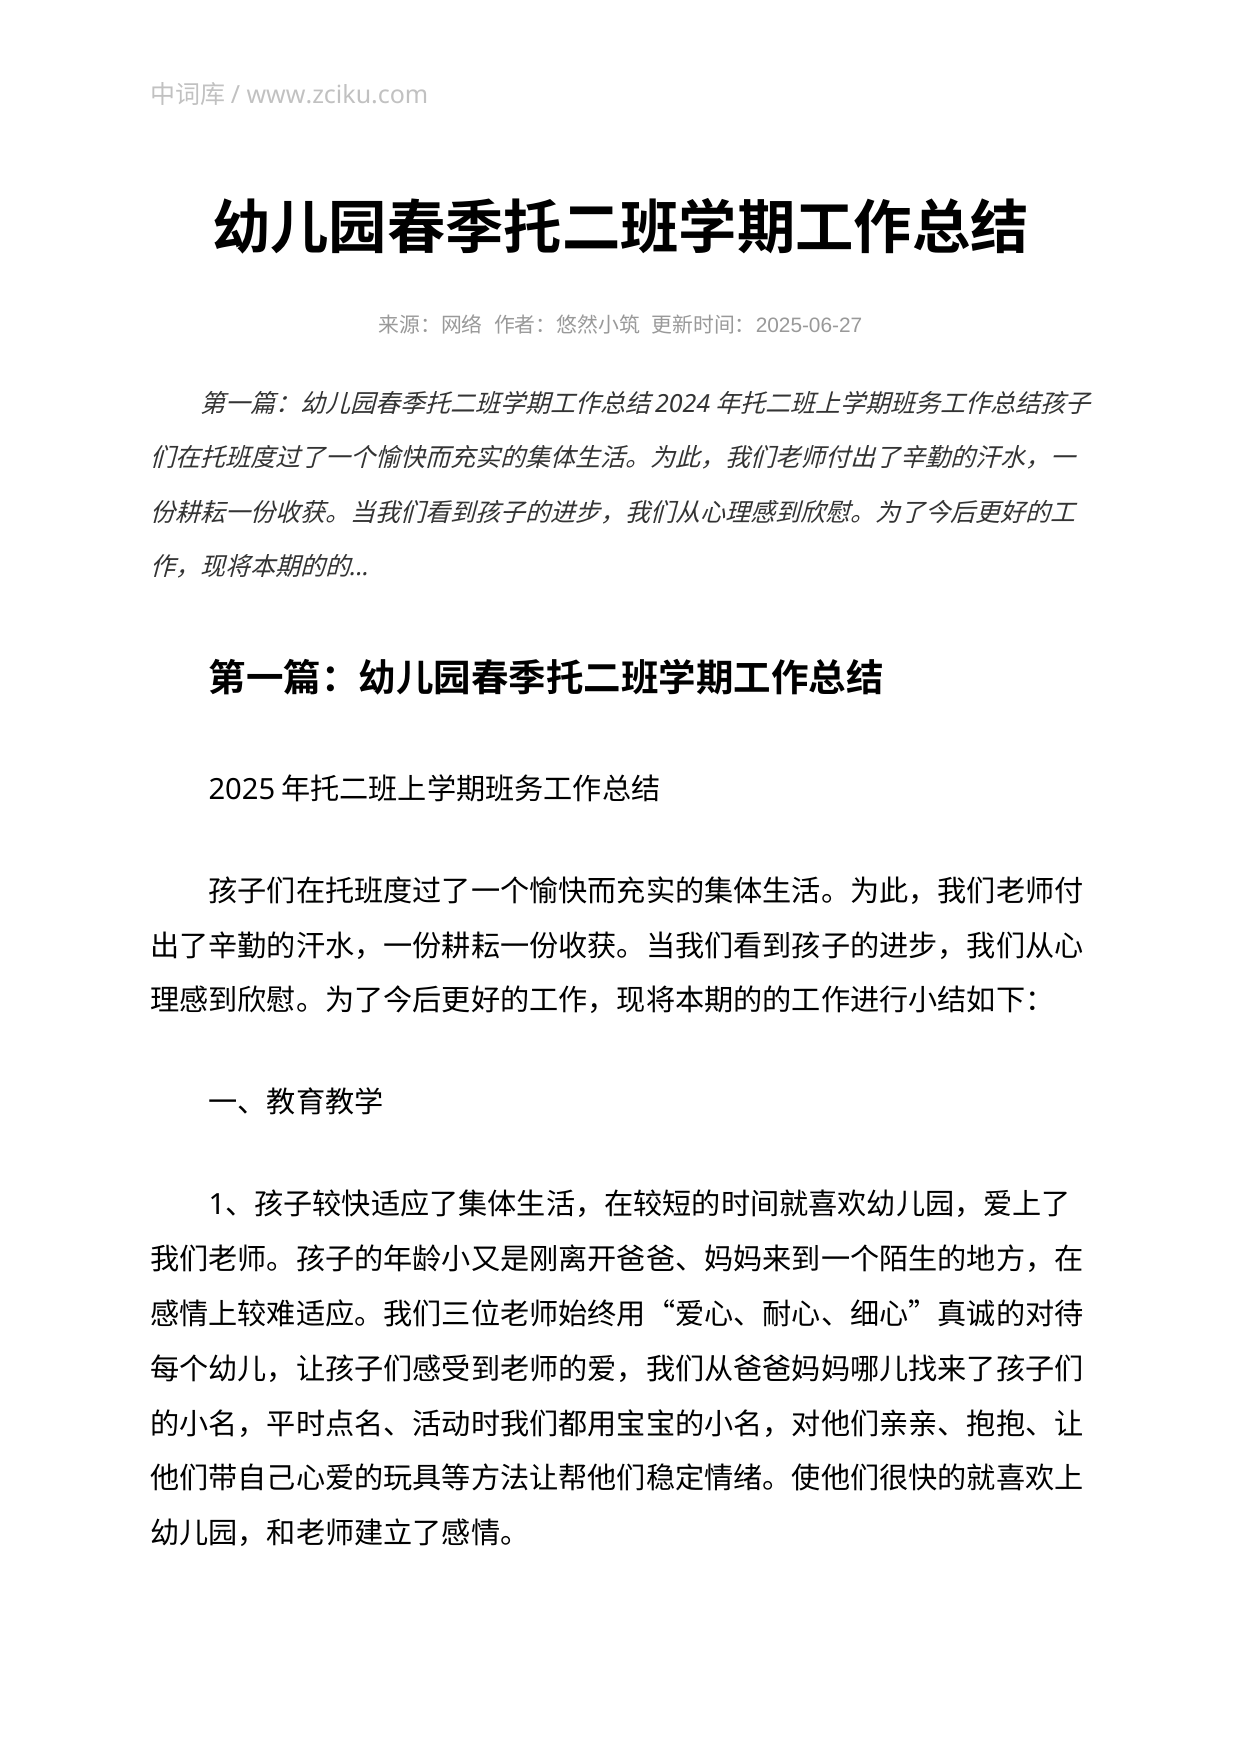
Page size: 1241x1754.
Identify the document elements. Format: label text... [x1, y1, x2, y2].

text 孩子们在托班度过了一个愉快而充实的集体生活。为此，我们老师付出了辛勤的汗水，一份耕耘一份收获。当我们看到孩子的进步，我们从心理感到欣慰。为了今后更好的工作，现将本期的的工作进行小结如下： [150, 867, 1090, 1019]
text 来源：网络 作者：悠然小筑 更新时间：2025-06-27 [150, 313, 1090, 337]
text 1、孩子较快适应了集体生活，在较短的时间就喜欢幼儿园，爱上了我们老师。孩子的年龄小又是刚离开爸爸、妈妈来到一个陌生的地方，在感情上较难适应。我们三位老师始终用“爱心、耐心、细心”真诚的对待每个幼儿，让孩子们感受到老师的爱，我们从爸爸妈妈哪儿找来了孩子们的小名，平时点名、活动时我们都用宝宝的小名，对他们亲亲、抱抱、让他们带自己心爱的玩具等方法让帮他们稳定情绪。使他们很快的就喜欢上幼儿园，和老师建立了感情。 [150, 1181, 1090, 1552]
text 2025年托二班上学期班务工作总结 [150, 765, 1090, 808]
subtitle 幼儿园春季托二班学期工作总结 [150, 181, 1090, 266]
text 一、教育教学 [150, 1079, 1090, 1121]
text 第一篇：幼儿园春季托二班学期工作总结 [150, 648, 1090, 702]
text 第一篇：幼儿园春季托二班学期工作总结2024年托二班上学期班务工作总结孩子们在托班度过了一个愉快而充实的集体生活。为此，我们老师付出了辛勤的汗水，一份耕耘一份收获。当我们看到孩子的进步，我们从心理感到欣慰。为了今后更好的工作，现将本期的的... [150, 383, 1090, 583]
